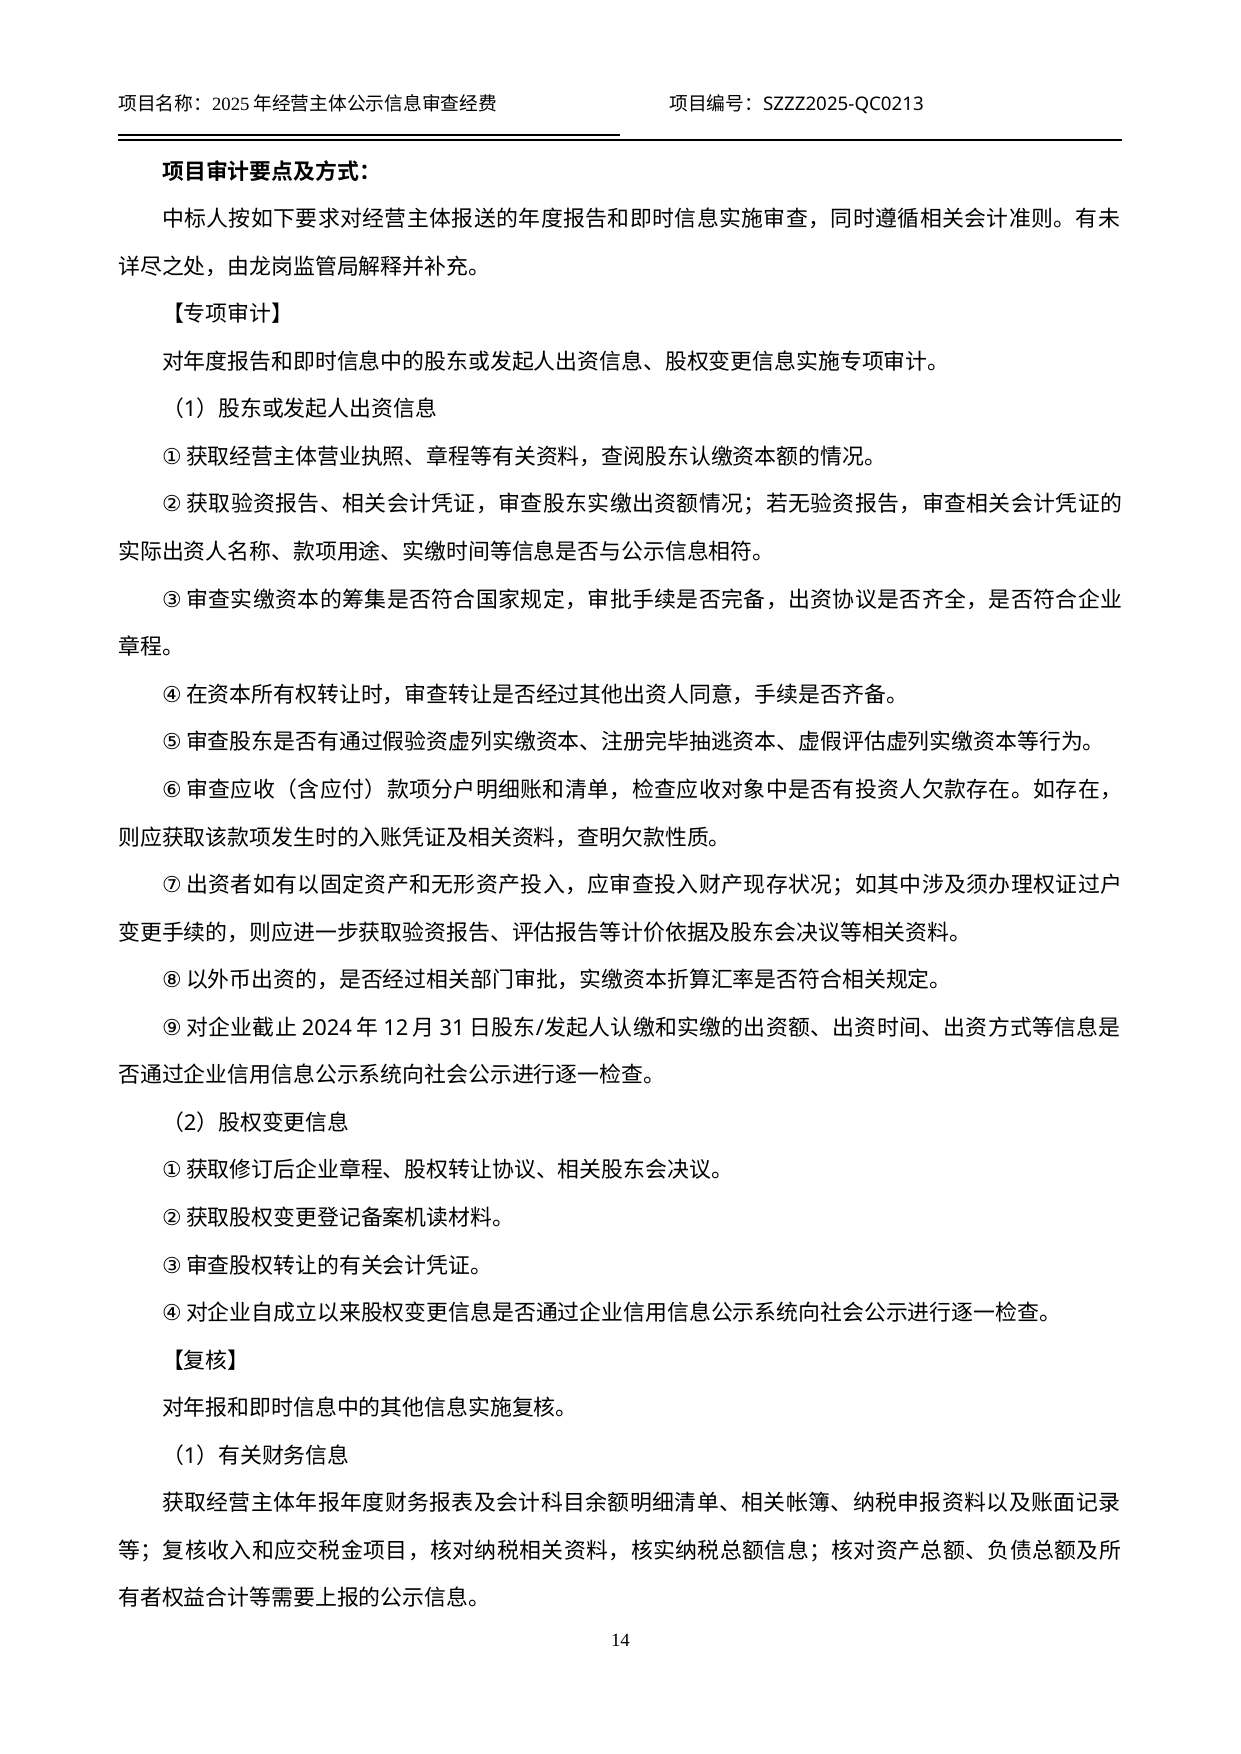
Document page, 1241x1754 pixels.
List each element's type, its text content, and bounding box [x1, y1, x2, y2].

text ③审查实缴资本的筹集是否符合国家规定，审批手续是否完备，出资协议是否齐全，是否符合企业章程。 [118, 582, 1122, 661]
text ⑥审查应收（含应付）款项分户明细账和清单，检查应收对象中是否有投资人欠款存在。如存在，则应获取该款项发生时的入账凭证及相关资料，查明欠款性质。 [118, 772, 1122, 851]
text ⑨对企业截止2024年12月31日股东/发起人认缴和实缴的出资额、出资时间、出资方式等信息是否通过企业信用信息公示系统向社会公示进行逐一检查。 [118, 1010, 1122, 1089]
text ④对企业自成立以来股权变更信息是否通过企业信用信息公示系统向社会公示进行逐一检查。 [118, 1295, 1122, 1327]
text ②获取验资报告、相关会计凭证，审查股东实缴出资额情况；若无验资报告，审查相关会计凭证的实际出资人名称、款项用途、实缴时间等信息是否与公示信息相符。 [118, 486, 1122, 566]
text （1）股东或发起人出资信息 [118, 391, 1122, 423]
text ⑦出资者如有以固定资产和无形资产投入，应审查投入财产现存状况；如其中涉及须办理权证过户变更手续的，则应进一步获取验资报告、评估报告等计价依据及股东会决议等相关资料。 [118, 867, 1122, 946]
text ①获取经营主体营业执照、章程等有关资料，查阅股东认缴资本额的情况。 [118, 439, 1122, 471]
text 项目审计要点及方式： [118, 154, 1122, 185]
text ⑤审查股东是否有通过假验资虚列实缴资本、注册完毕抽逃资本、虚假评估虚列实缴资本等行为。 [118, 724, 1122, 756]
text ⑧以外币出资的，是否经过相关部门审批，实缴资本折算汇率是否符合相关规定。 [118, 962, 1122, 994]
text 【专项审计】 [118, 296, 1122, 328]
text ③审查股权转让的有关会计凭证。 [118, 1248, 1122, 1279]
text 中标人按如下要求对经营主体报送的年度报告和即时信息实施审查，同时遵循相关会计准则。有未详尽之处，由龙岗监管局解释并补充。 [118, 201, 1122, 280]
text ②获取股权变更登记备案机读材料。 [118, 1200, 1122, 1232]
text 对年度报告和即时信息中的股东或发起人出资信息、股权变更信息实施专项审计。 [118, 344, 1122, 375]
text （2）股权变更信息 [118, 1105, 1122, 1137]
text ④在资本所有权转让时，审查转让是否经过其他出资人同意，手续是否齐备。 [118, 677, 1122, 708]
text ①获取修订后企业章程、股权转让协议、相关股东会决议。 [118, 1152, 1122, 1184]
text 获取经营主体年报年度财务报表及会计科目余额明细清单、相关帐簿、纳税申报资料以及账面记录等；复核收入和应交税金项目，核对纳税相关资料，核实纳税总额信息；核对资产总额、负债总额及所有者权益合计等需要上报的公示信息。 [118, 1485, 1122, 1612]
text 对年报和即时信息中的其他信息实施复核。 [118, 1390, 1122, 1422]
text 【复核】 [118, 1343, 1122, 1374]
text （1）有关财务信息 [118, 1438, 1122, 1469]
